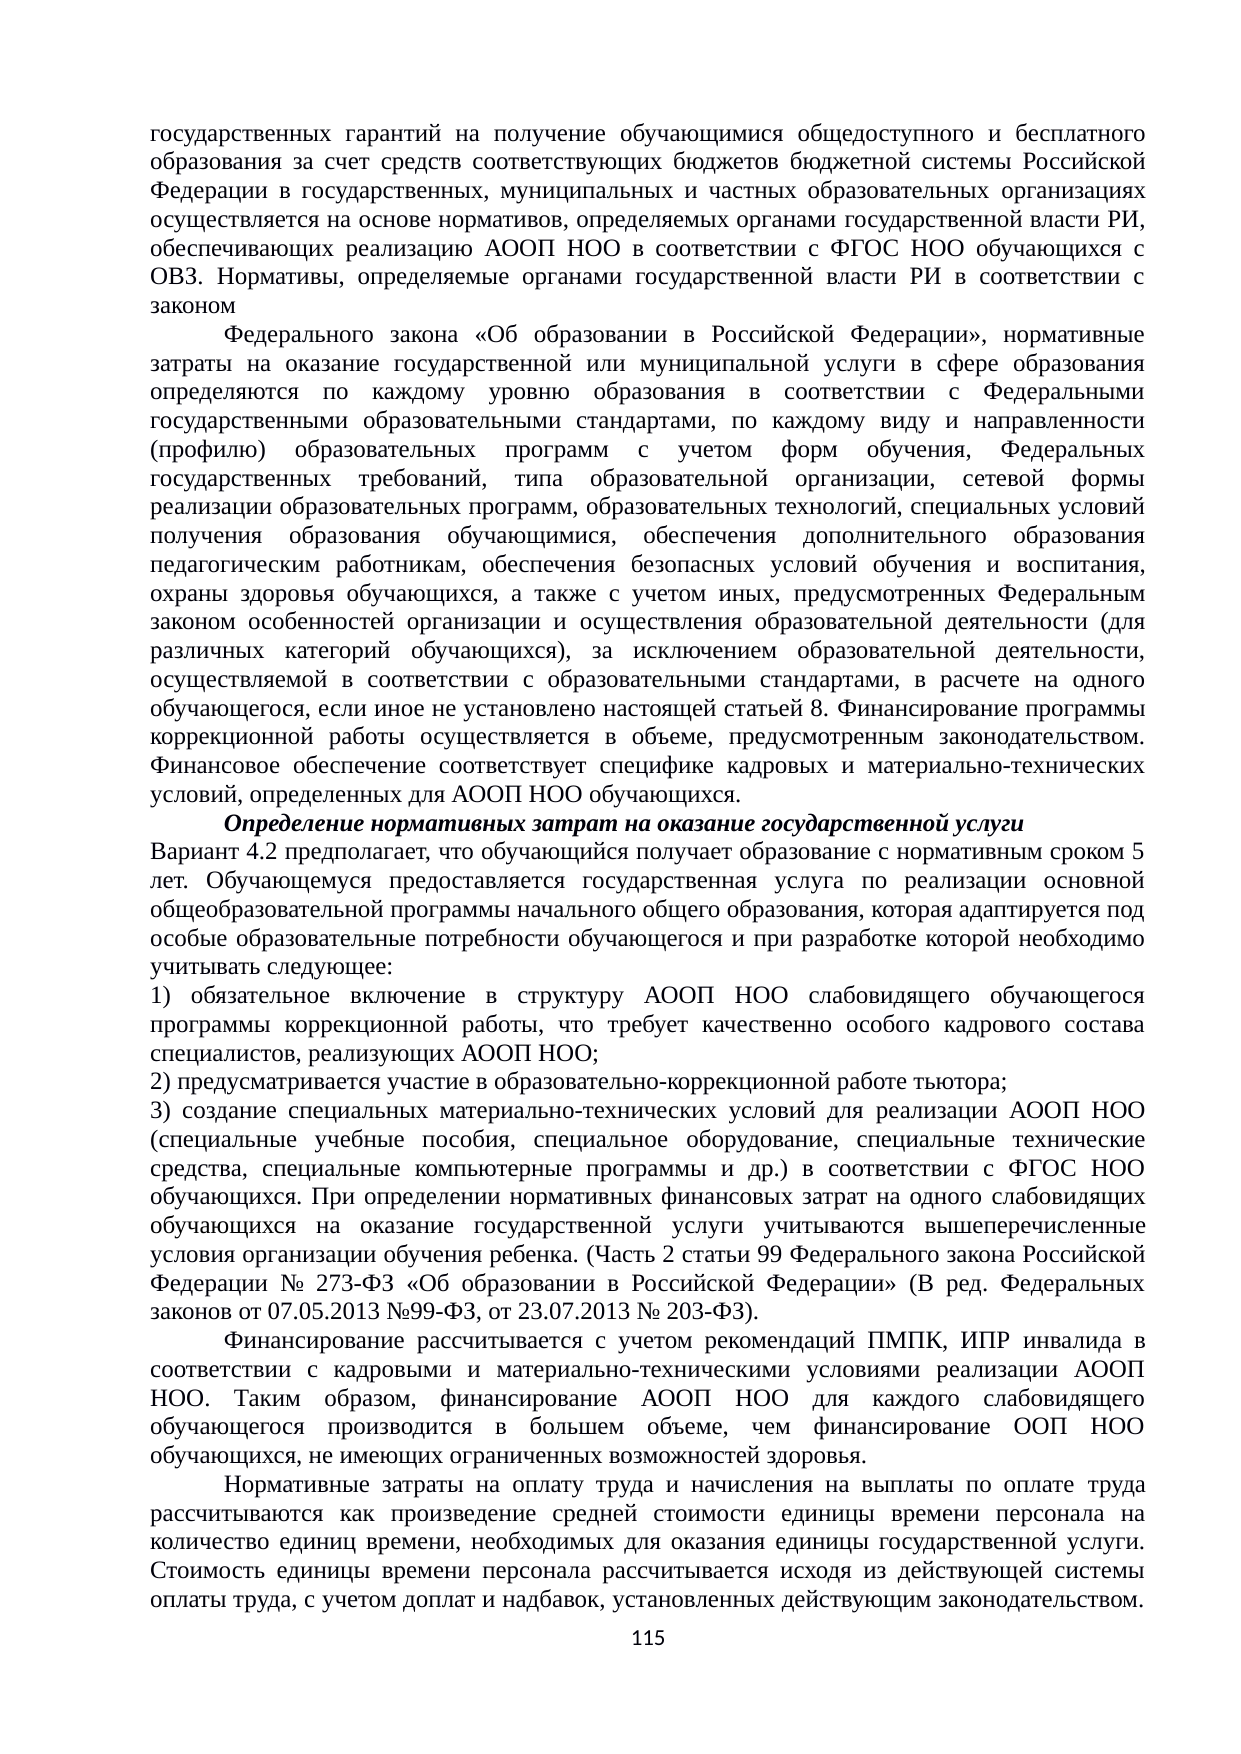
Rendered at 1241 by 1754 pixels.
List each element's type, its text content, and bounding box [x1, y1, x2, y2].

text Вариант 4.2 предполагает, что обучающийся получает образование с нормативным сроком 5 лет. Обучающемуся предоставляется государственная услуга по реализации основной общеобразовательной программы начального общего образования, которая адаптируется под особые образовательные потребности обучающегося и при разработке которой необходимо учитывать следующее: [150, 836, 1146, 980]
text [150, 118, 1146, 319]
text 1) обязательное включение в структуру АООП НОО слабовидящего обучающегося программы коррекционной работы, что требует качественно особого кадрового состава специалистов, реализующих АООП НОО; [150, 980, 1146, 1066]
text Определение нормативных затрат на оказание государственной услуги [150, 808, 1146, 836]
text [150, 1469, 1146, 1613]
text Федерального закона «Об образовании в Российской Федерации», нормативные затраты на оказание государственной или муниципальной услуги в сфере образования определяются по каждому уровню образования в соответствии с Федеральными государственными образовательными стандартами, по каждому виду и направленности (профилю) образовательных программ с учетом форм обучения, Федеральных государственных требований, типа образовательной организации, сетевой формы реализации образовательных программ, образовательных технологий, специальных условий получения образования обучающимися, обеспечения дополнительного образования педагогическим работникам, обеспечения безопасных условий обучения и воспитания, охраны здоровья обучающихся, а также с учетом иных, предусмотренных Федеральным законом особенностей организации и осуществления образовательной деятельности (для различных категорий обучающихся), за исключением образовательной деятельности, осуществляемой в соответствии с образовательными стандартами, в расчете на одного обучающегося, если иное не установлено настоящей статьей 8. Финансирование программы коррекционной работы осуществляется в объеме, предусмотренным законодательством. Финансовое обеспечение соответствует специфике кадровых и материально-технических условий, определенных для АООП НОО обучающихся. [150, 319, 1146, 808]
text 2) предусматривается участие в образовательно-коррекционной работе тьютора; [150, 1066, 1146, 1095]
text Финансирование рассчитывается с учетом рекомендаций ПМПК, ИПР инвалида в соответствии с кадровыми и материально-техническими условиями реализации АООП НОО. Таким образом, финансирование АООП НОО для каждого слабовидящего обучающегося производится в большем объеме, чем финансирование ООП НОО обучающихся, не имеющих ограниченных возможностей здоровья. [150, 1325, 1146, 1469]
text 3) создание специальных материально-технических условий для реализации АООП НОО (специальные учебные пособия, специальное оборудование, специальные технические средства, специальные компьютерные программы и др.) в соответствии с ФГОС НОО обучающихся. При определении нормативных финансовых затрат на одного слабовидящих обучающихся на оказание государственной услуги учитываются вышеперечисленные условия организации обучения ребенка. (Часть 2 статьи 99 Федерального закона Российской Федерации № 273-ФЗ «Об образовании в Российской Федерации» (В ред. Федеральных законов от 07.05.2013 №99-ФЗ, от 23.07.2013 № 203-ФЗ). [150, 1095, 1146, 1325]
